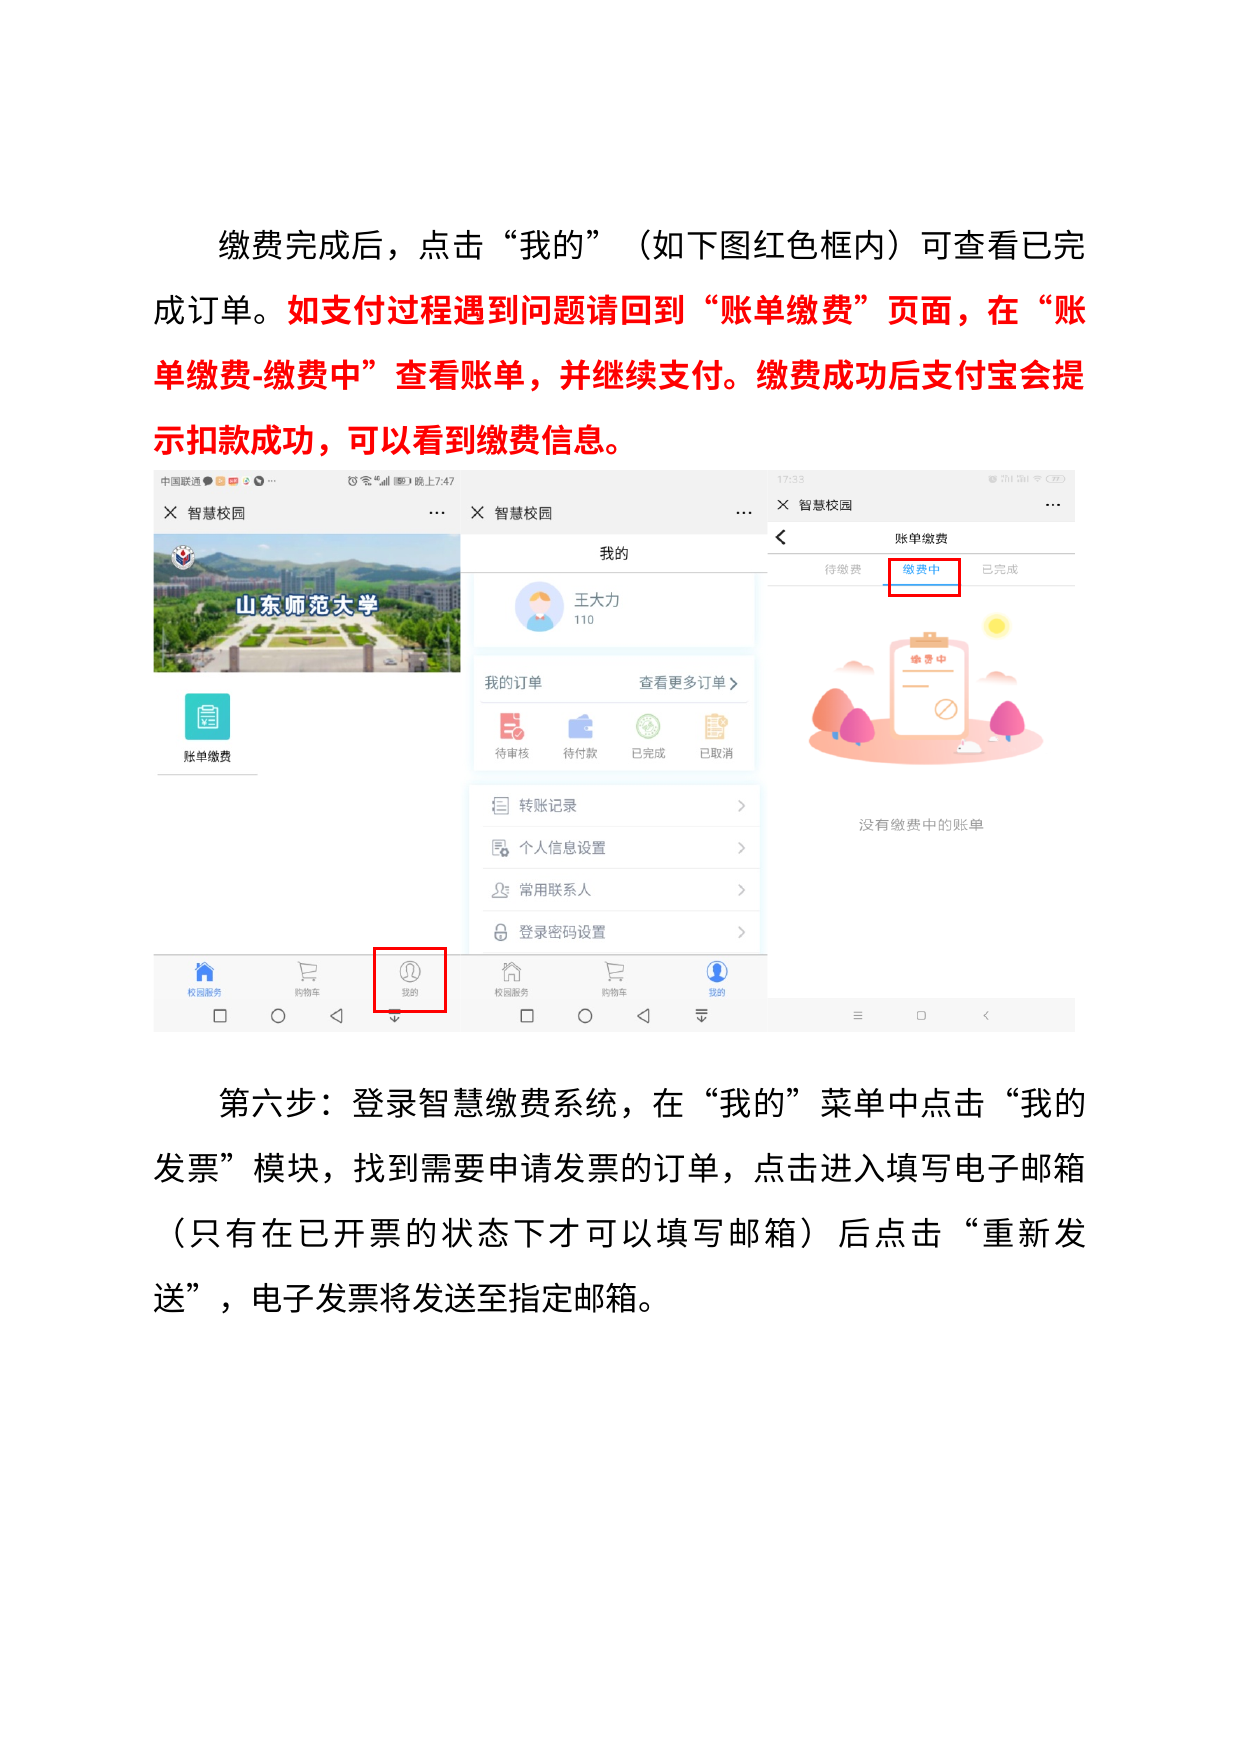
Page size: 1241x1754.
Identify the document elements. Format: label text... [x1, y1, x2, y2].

text 缴费完成后，点击“我的”（如下图红色框内）可查看已完成订单。如支付过程遇到问题请回到“账单缴费”页面，在“账单缴费-缴费中”查看账单，并继续支付。缴费成功后支付宝会提示扣款成功，可以看到缴费信息。 [153, 211, 1087, 471]
text 第六步：登录智慧缴费系统，在“我的”菜单中点击“我的发票”模块，找到需要申请发票的订单，点击进入填写电子邮箱（只有在已开票的状态下才可以填写邮箱）后点击“重新发送”，电子发票将发送至指定邮箱。 [153, 1069, 1087, 1329]
picture [153, 470, 1075, 1032]
